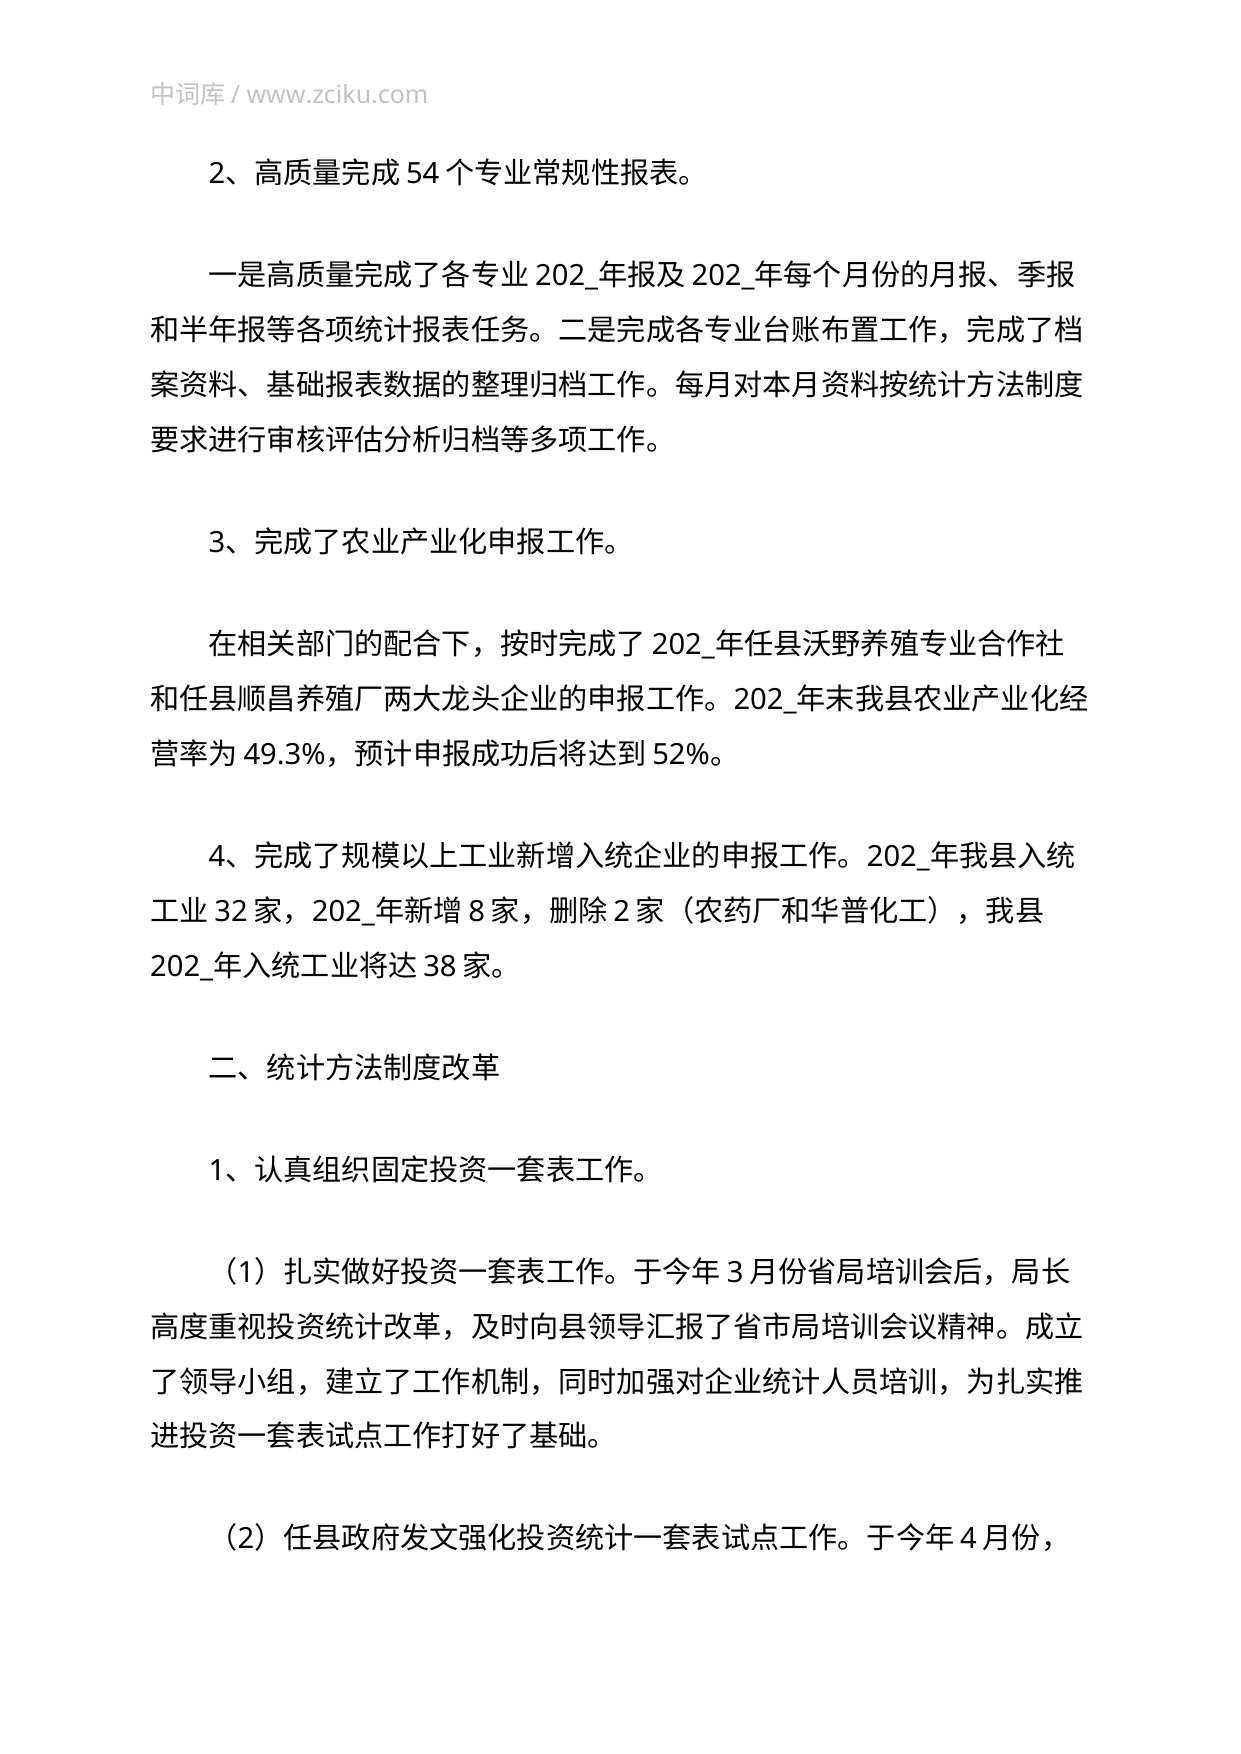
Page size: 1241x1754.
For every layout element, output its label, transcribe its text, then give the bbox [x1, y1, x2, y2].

text （1）扎实做好投资一套表工作。于今年3月份省局培训会后，局长高度重视投资统计改革，及时向县领导汇报了省市局培训会议精神。成立了领导小组，建立了工作机制，同时加强对企业统计人员培训，为扎实推进投资一套表试点工作打好了基础。 [150, 1248, 1090, 1455]
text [150, 1515, 1090, 1557]
text 2、高质量完成54个专业常规性报表。 [150, 150, 1090, 192]
text 一是高质量完成了各专业202_年报及202_年每个月份的月报、季报和半年报等各项统计报表任务。二是完成各专业台账布置工作，完成了档案资料、基础报表数据的整理归档工作。每月对本月资料按统计方法制度要求进行审核评估分析归档等多项工作。 [150, 252, 1090, 459]
text 在相关部门的配合下，按时完成了202_年任县沃野养殖专业合作社和任县顺昌养殖厂两大龙头企业的申报工作。202_年末我县农业产业化经营率为49.3%，预计申报成功后将达到52%。 [150, 621, 1090, 773]
text 二、统计方法制度改革 [150, 1044, 1090, 1087]
text 4、完成了规模以上工业新增入统企业的申报工作。202_年我县入统工业32家，202_年新增8家，删除2家（农药厂和华普化工），我县202_年入统工业将达38家。 [150, 832, 1090, 985]
text 1、认真组织固定投资一套表工作。 [150, 1146, 1090, 1189]
text 3、完成了农业产业化申报工作。 [150, 518, 1090, 561]
